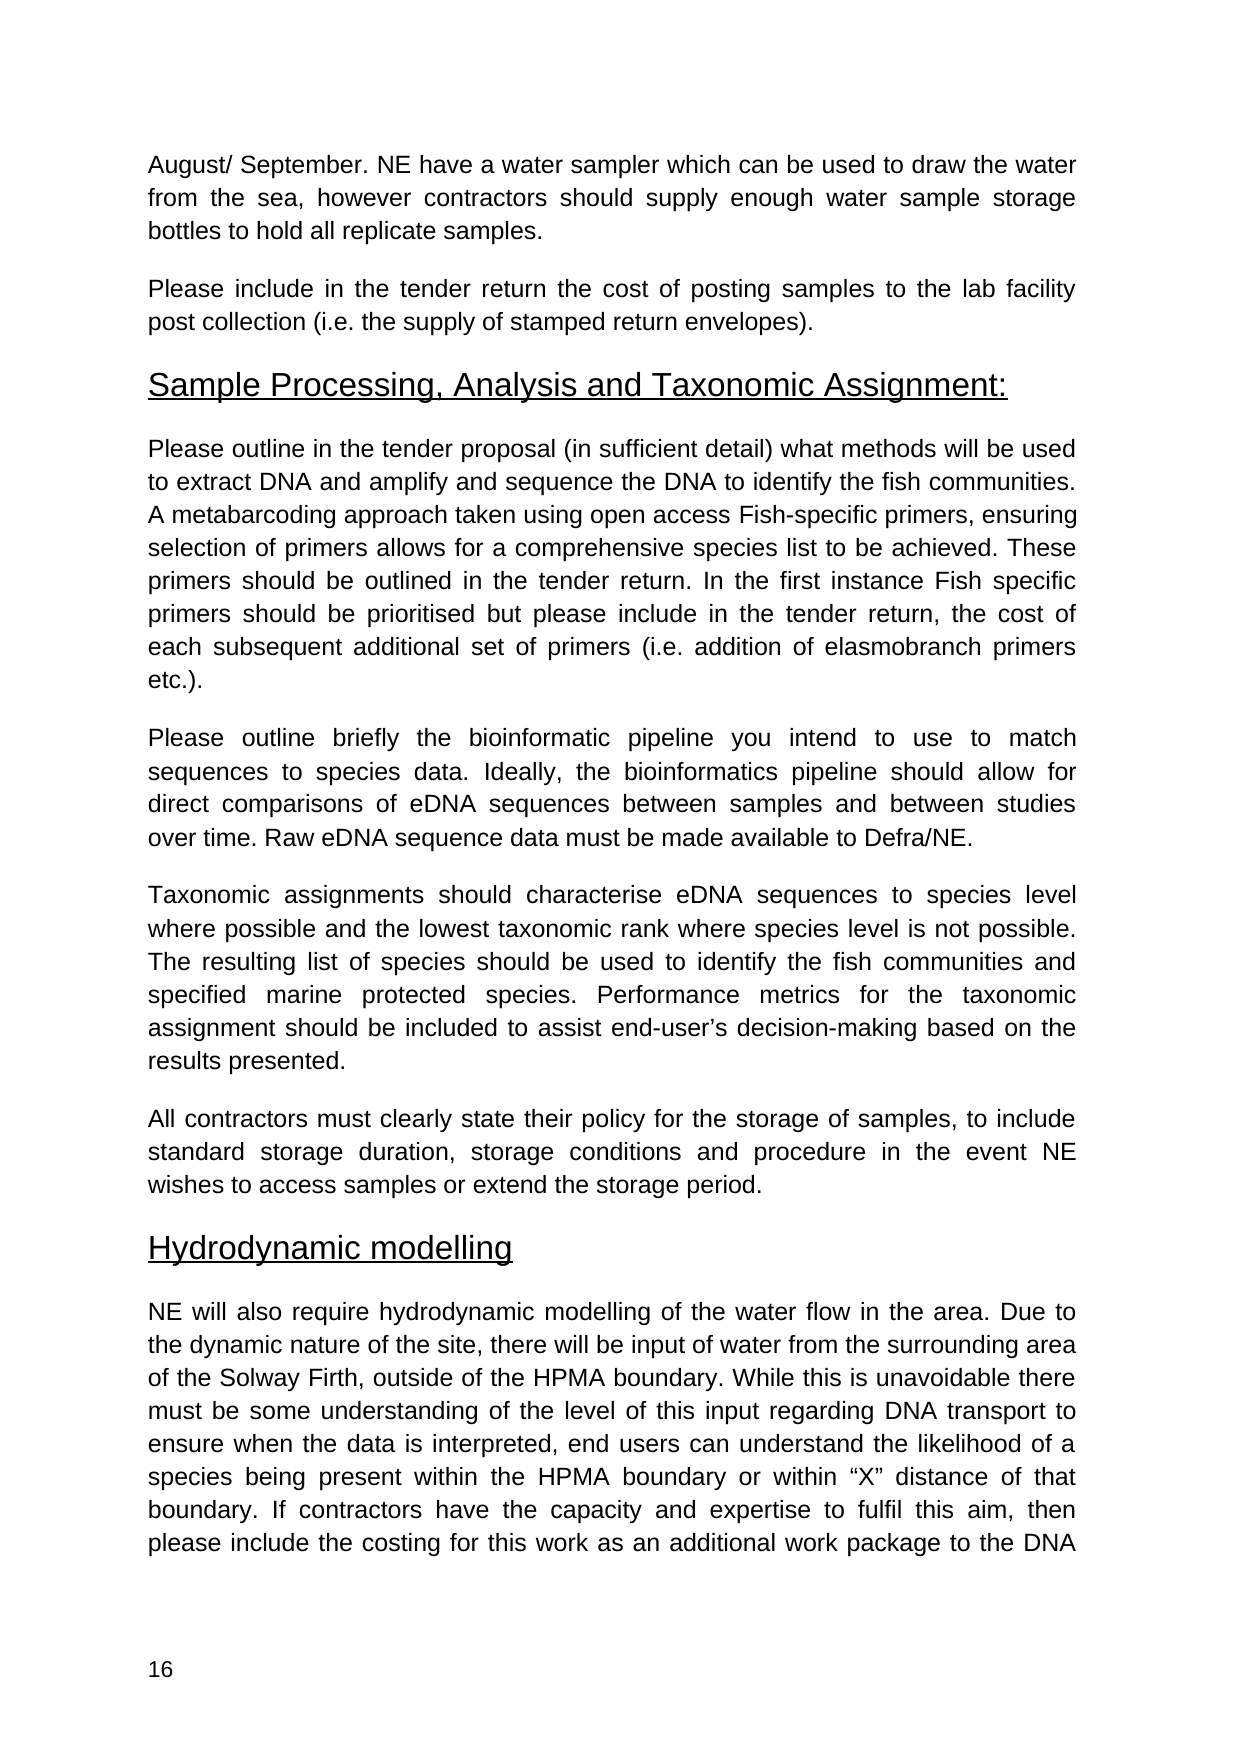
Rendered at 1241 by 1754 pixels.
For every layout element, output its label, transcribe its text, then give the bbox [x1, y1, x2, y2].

text Please outline briefly the bioinformatic pipeline you intend to use to match sequences to species data. Ideally, the bioinformatics pipeline should allow for direct comparisons of eDNA sequences between samples and between studies over time. Raw eDNA sequence data must be made available to Defra/NE. [148, 723, 1078, 851]
text Please include in the tender return the cost of posting samples to the lab facility post collection (i.e. the supply of stamped return envelopes). [148, 274, 1078, 336]
text All contractors must clearly state their policy for the storage of samples, to include standard storage duration, storage conditions and procedure in the event NE wishes to access samples or extend the storage period. [148, 1104, 1078, 1198]
text Sample Processing, Analysis and Taxonomic Assignment: [148, 365, 1078, 403]
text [148, 1297, 1078, 1557]
text Taxonomic assignments should characterise eDNA sequences to species level where possible and the lowest taxonomic rank where species level is not possible. The resulting list of species should be used to identify the fish communities and specified marine protected species. Performance metrics for the taxonomic assignment should be included to assist end-user’s decision-making based on the results presented. [148, 881, 1078, 1074]
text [148, 150, 1078, 245]
text Hydrodynamic modelling [148, 1228, 1078, 1266]
text Please outline in the tender proposal (in sufficient detail) what methods will be used to extract DNA and amplify and sequence the DNA to identify the fish communities. A metabarcoding approach taken using open access Fish-specific primers, ensuring selection of primers allows for a comprehensive species list to be achieved. These primers should be outlined in the tender return. In the first instance Fish specific primers should be prioritised but please include in the tender return, the cost of each subsequent additional set of primers (i.e. addition of elasmobranch primers etc.). [148, 434, 1078, 694]
